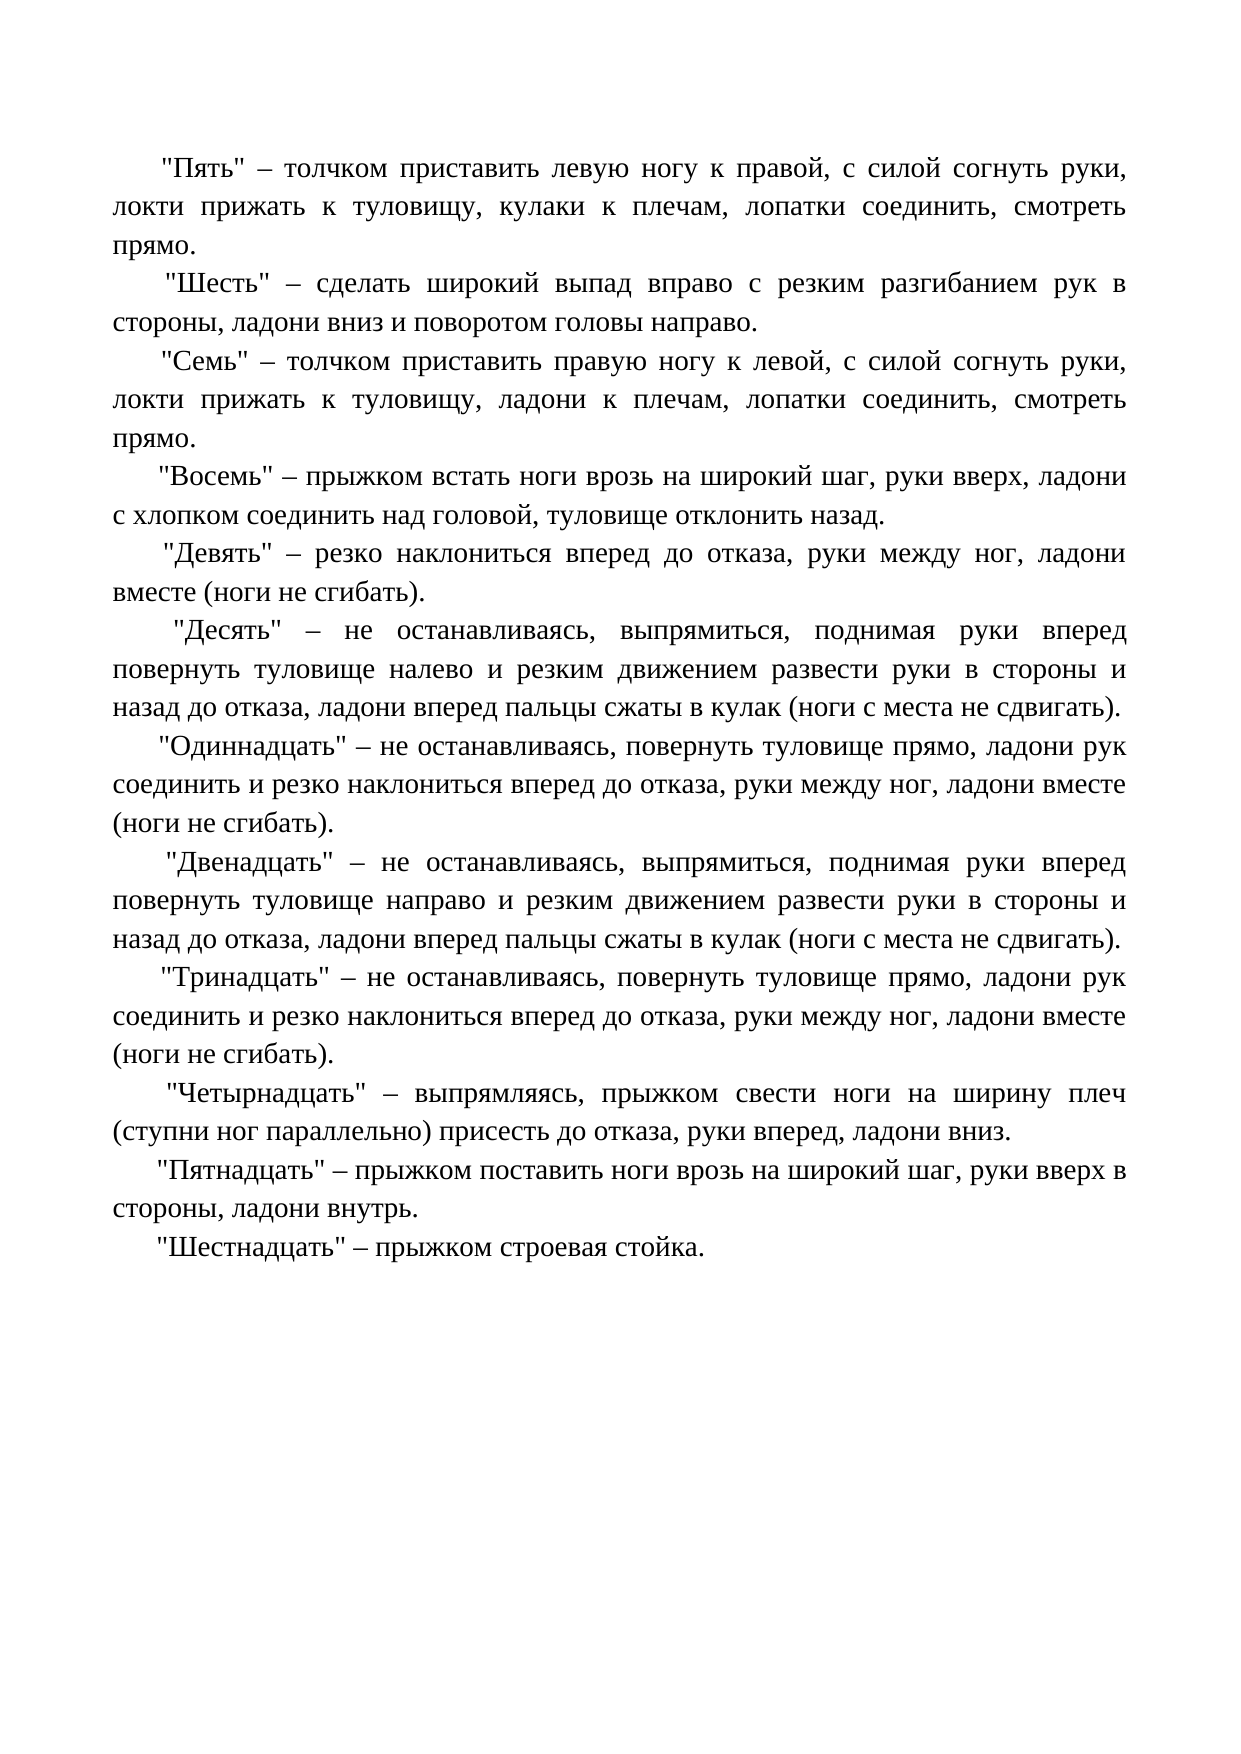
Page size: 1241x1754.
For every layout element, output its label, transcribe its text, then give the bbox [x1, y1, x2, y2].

text "Четырнадцать" – выпрямляясь, прыжком свести ноги на ширину плеч (ступни ног параллельно) присесть до отказа, руки вперед, ладони вниз. [112, 1075, 1128, 1147]
text "Восемь" – прыжком встать ноги врозь на широкий шаг, руки вверх, ладони с хлопком соединить над головой, туловище отклонить назад. [112, 458, 1128, 530]
text "Шесть" – сделать широкий выпад вправо с резким разгибанием рук в стороны, ладони вниз и поворотом головы направо. [112, 266, 1128, 338]
text "Пять" – толчком приставить левую ногу к правой, с силой согнуть руки, локти прижать к туловищу, кулаки к плечам, лопатки соединить, смотреть прямо. [112, 150, 1128, 261]
text "Девять" – резко наклониться вперед до отказа, руки между ног, ладони вместе (ноги не сгибать). [112, 535, 1128, 607]
text "Одиннадцать" – не останавливаясь, повернуть туловище прямо, ладони рук соединить и резко наклониться вперед до отказа, руки между ног, ладони вместе (ноги не сгибать). [112, 728, 1128, 839]
text "Пятнадцать" – прыжком поставить ноги врозь на широкий шаг, руки вверх в стороны, ладони внутрь. [112, 1152, 1128, 1224]
text "Десять" – не останавливаясь, выпрямиться, поднимая руки вперед повернуть туловище налево и резким движением развести руки в стороны и назад до отказа, ладони вперед пальцы сжаты в кулак (ноги с места не сдвигать). [112, 612, 1128, 723]
text "Семь" – толчком приставить правую ногу к левой, с силой согнуть руки, локти прижать к туловищу, ладони к плечам, лопатки соединить, смотреть прямо. [112, 343, 1128, 453]
text "Тринадцать" – не останавливаясь, повернуть туловище прямо, ладони рук соединить и резко наклониться вперед до отказа, руки между ног, ладони вместе (ноги не сгибать). [112, 959, 1128, 1070]
text "Двенадцать" – не останавливаясь, выпрямиться, поднимая руки вперед повернуть туловище направо и резким движением развести руки в стороны и назад до отказа, ладони вперед пальцы сжаты в кулак (ноги с места не сдвигать). [112, 844, 1128, 954]
text "Шестнадцать" – прыжком строевая стойка. [112, 1229, 1128, 1263]
